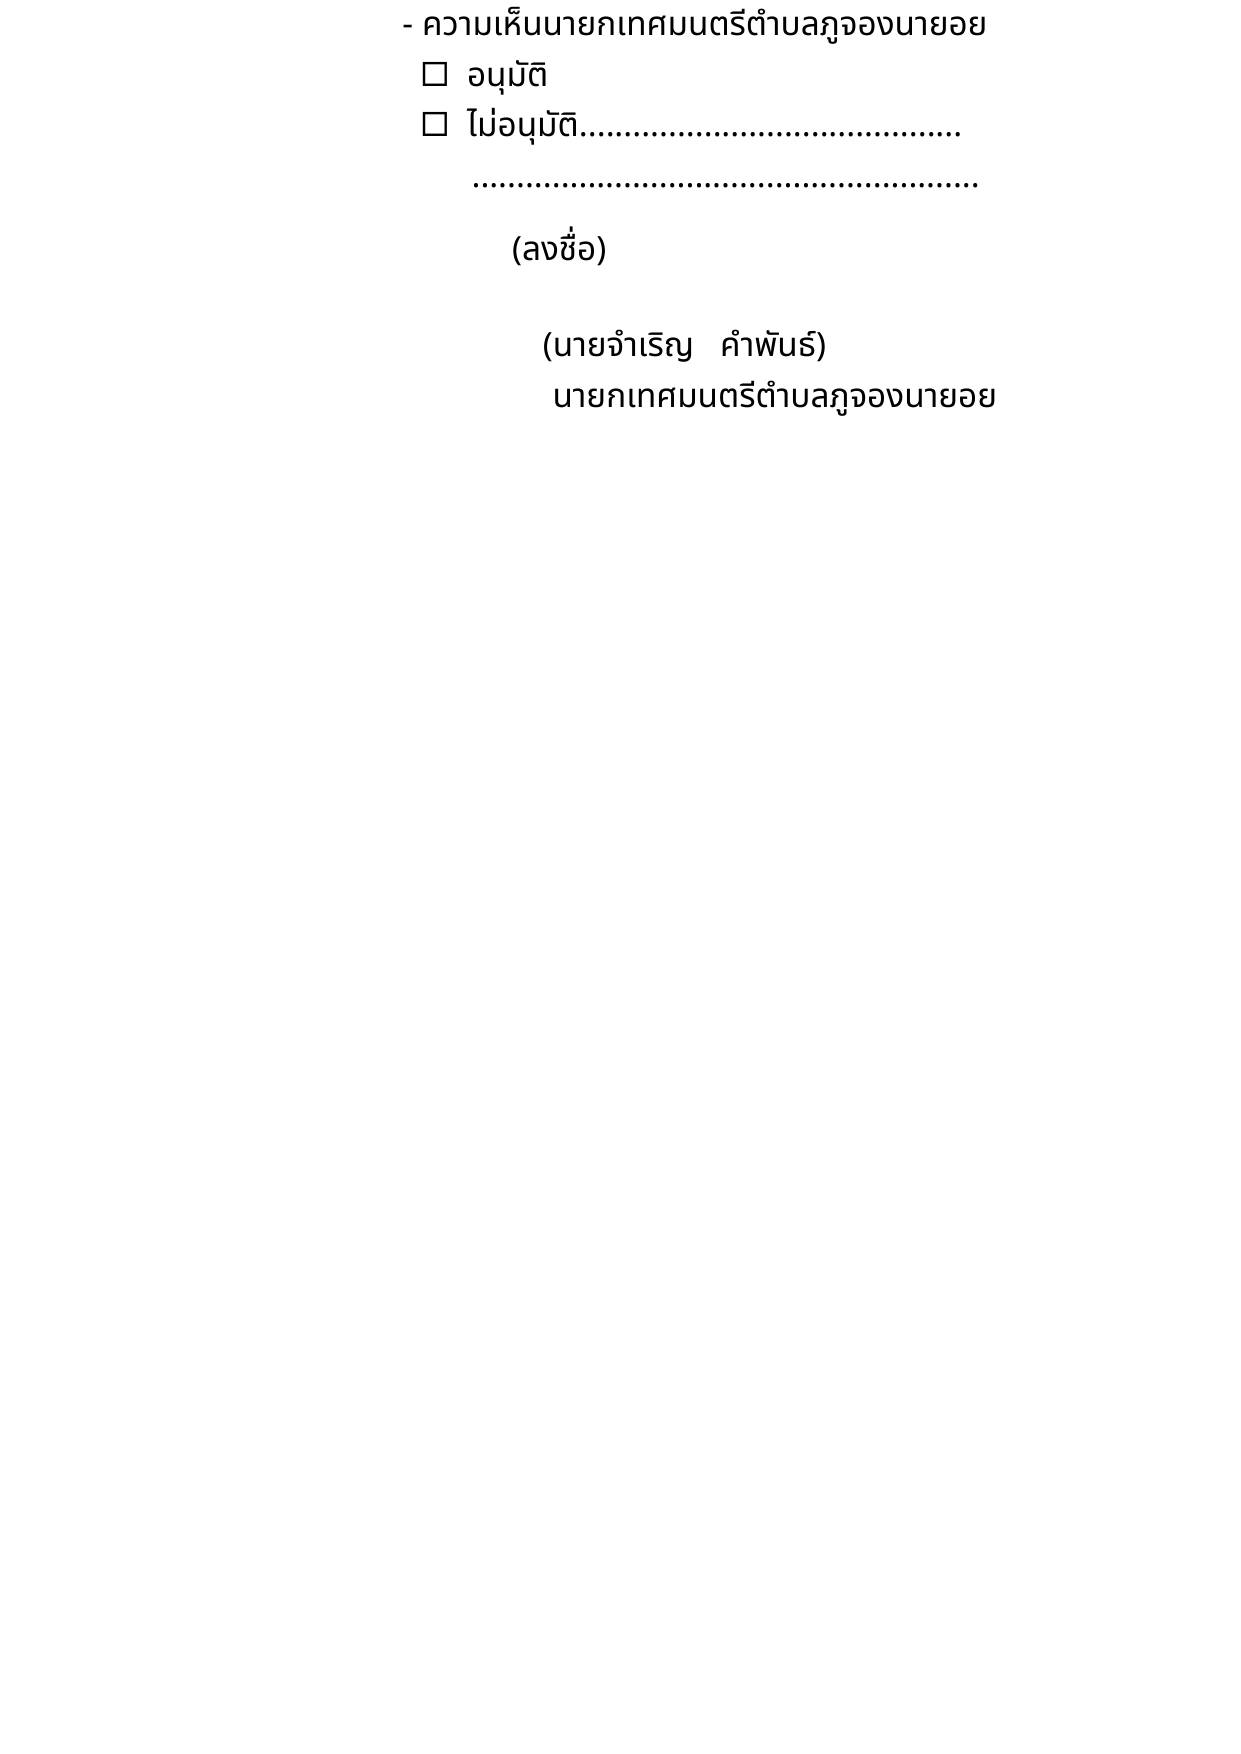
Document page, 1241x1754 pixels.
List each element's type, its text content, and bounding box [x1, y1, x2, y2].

text นายกเทศมนตรีตำบลภูจองนายอย [177, 372, 1122, 422]
text ไม่อนุมัติ........................................... [177, 101, 1122, 152]
text ......................................................... [177, 152, 1122, 197]
text - ความเห็นนายกเทศมนตรีตำบลภูจองนายอย [177, 0, 1122, 51]
text (นายจำเริญ คำพันธ์) [177, 321, 1122, 372]
text (ลงชื่อ) [477, 225, 1122, 276]
text อนุมัติ [177, 51, 1122, 101]
